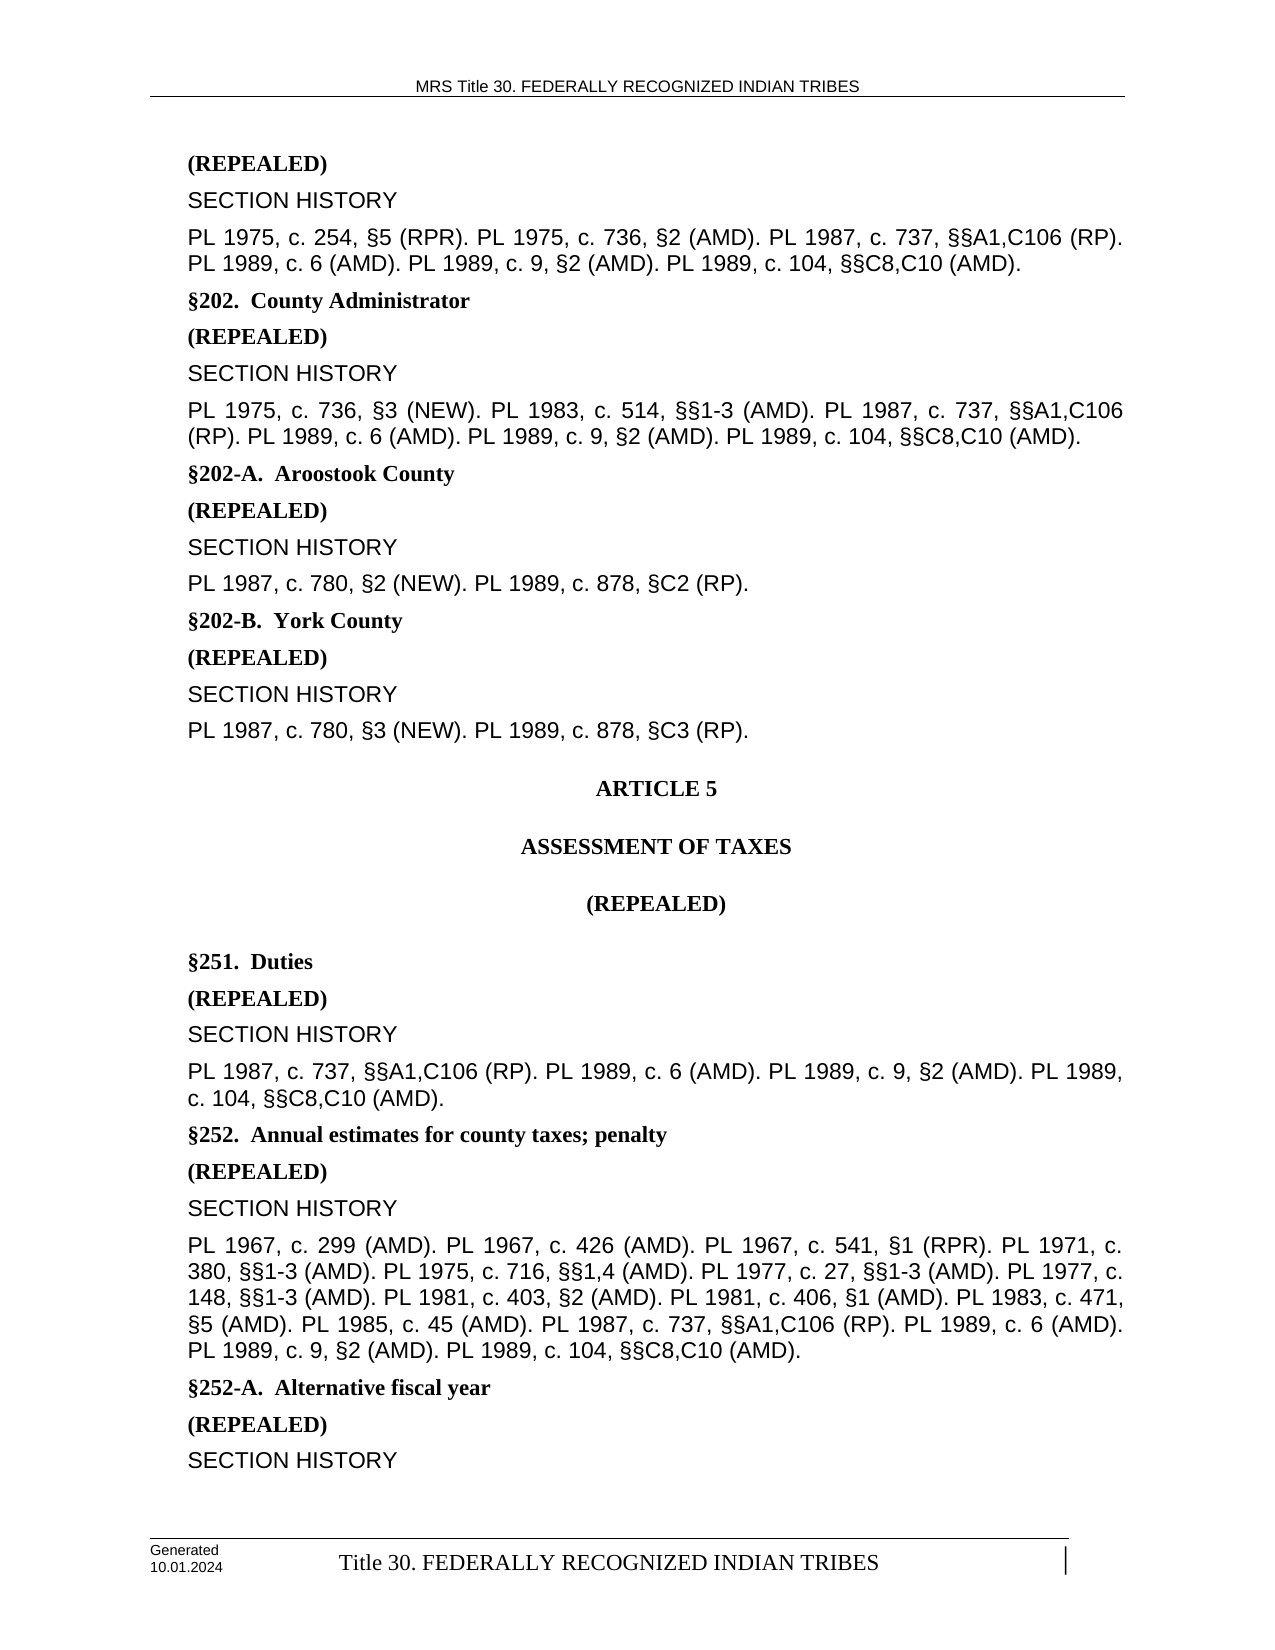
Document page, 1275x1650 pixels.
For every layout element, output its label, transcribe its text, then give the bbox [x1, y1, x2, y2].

text (REPEALED) [187, 985, 1125, 1011]
text (REPEALED) [187, 1411, 1125, 1437]
text §202. County Administrator [187, 287, 1125, 313]
text §252-A. Alternative fiscal year [187, 1374, 1125, 1400]
text ARTICLE 5 [187, 775, 1125, 801]
text PL 1967, c. 299 (AMD). PL 1967, c. 426 (AMD). PL 1967, c. 541, §1 (RPR). PL 1971, c. 380, §§1-3 (AMD). PL 1975, c. 716, §§1,4 (AMD). PL 1977, c. 27, §§1-3 (AMD). PL 1977, c. 148, §§1-3 (AMD). PL 1981, c. 403, §2 (AMD). PL 1981, c. 406, §1 (AMD). PL 1983, c. 471, §5 (AMD). PL 1985, c. 45 (AMD). PL 1987, c. 737, §§A1,C106 (RP). PL 1989, c. 6 (AMD). PL 1989, c. 9, §2 (AMD). PL 1989, c. 104, §§C8,C10 (AMD). [187, 1232, 1125, 1363]
text SECTION HISTORY [187, 1195, 1125, 1221]
text (REPEALED) [187, 890, 1125, 917]
text PL 1987, c. 780, §2 (NEW). PL 1989, c. 878, §C2 (RP). [187, 570, 1125, 597]
text SECTION HISTORY [187, 360, 1125, 387]
text §252. Annual estimates for county taxes; penalty [187, 1121, 1125, 1148]
text PL 1975, c. 254, §5 (RPR). PL 1975, c. 736, §2 (AMD). PL 1987, c. 737, §§A1,C106 (RP). PL 1989, c. 6 (AMD). PL 1989, c. 9, §2 (AMD). PL 1989, c. 104, §§C8,C10 (AMD). [187, 223, 1125, 276]
text SECTION HISTORY [187, 534, 1125, 560]
text (REPEALED) [187, 1158, 1125, 1184]
text §202-B. York County [187, 607, 1125, 633]
text PL 1987, c. 780, §3 (NEW). PL 1989, c. 878, §C3 (RP). [187, 717, 1125, 744]
text SECTION HISTORY [187, 681, 1125, 707]
text SECTION HISTORY [187, 1447, 1125, 1474]
text PL 1987, c. 737, §§A1,C106 (RP). PL 1989, c. 6 (AMD). PL 1989, c. 9, §2 (AMD). PL 1989, c. 104, §§C8,C10 (AMD). [187, 1058, 1125, 1111]
text ASSESSMENT OF TAXES [187, 833, 1125, 859]
text SECTION HISTORY [187, 187, 1125, 213]
text (REPEALED) [187, 323, 1125, 350]
text (REPEALED) [187, 644, 1125, 670]
text (REPEALED) [187, 497, 1125, 523]
text §251. Duties [187, 948, 1125, 974]
text SECTION HISTORY [187, 1021, 1125, 1048]
text PL 1975, c. 736, §3 (NEW). PL 1983, c. 514, §§1-3 (AMD). PL 1987, c. 737, §§A1,C106 (RP). PL 1989, c. 6 (AMD). PL 1989, c. 9, §2 (AMD). PL 1989, c. 104, §§C8,C10 (AMD). [187, 397, 1125, 450]
text (REPEALED) [187, 150, 1125, 176]
text §202-A. Aroostook County [187, 460, 1125, 486]
